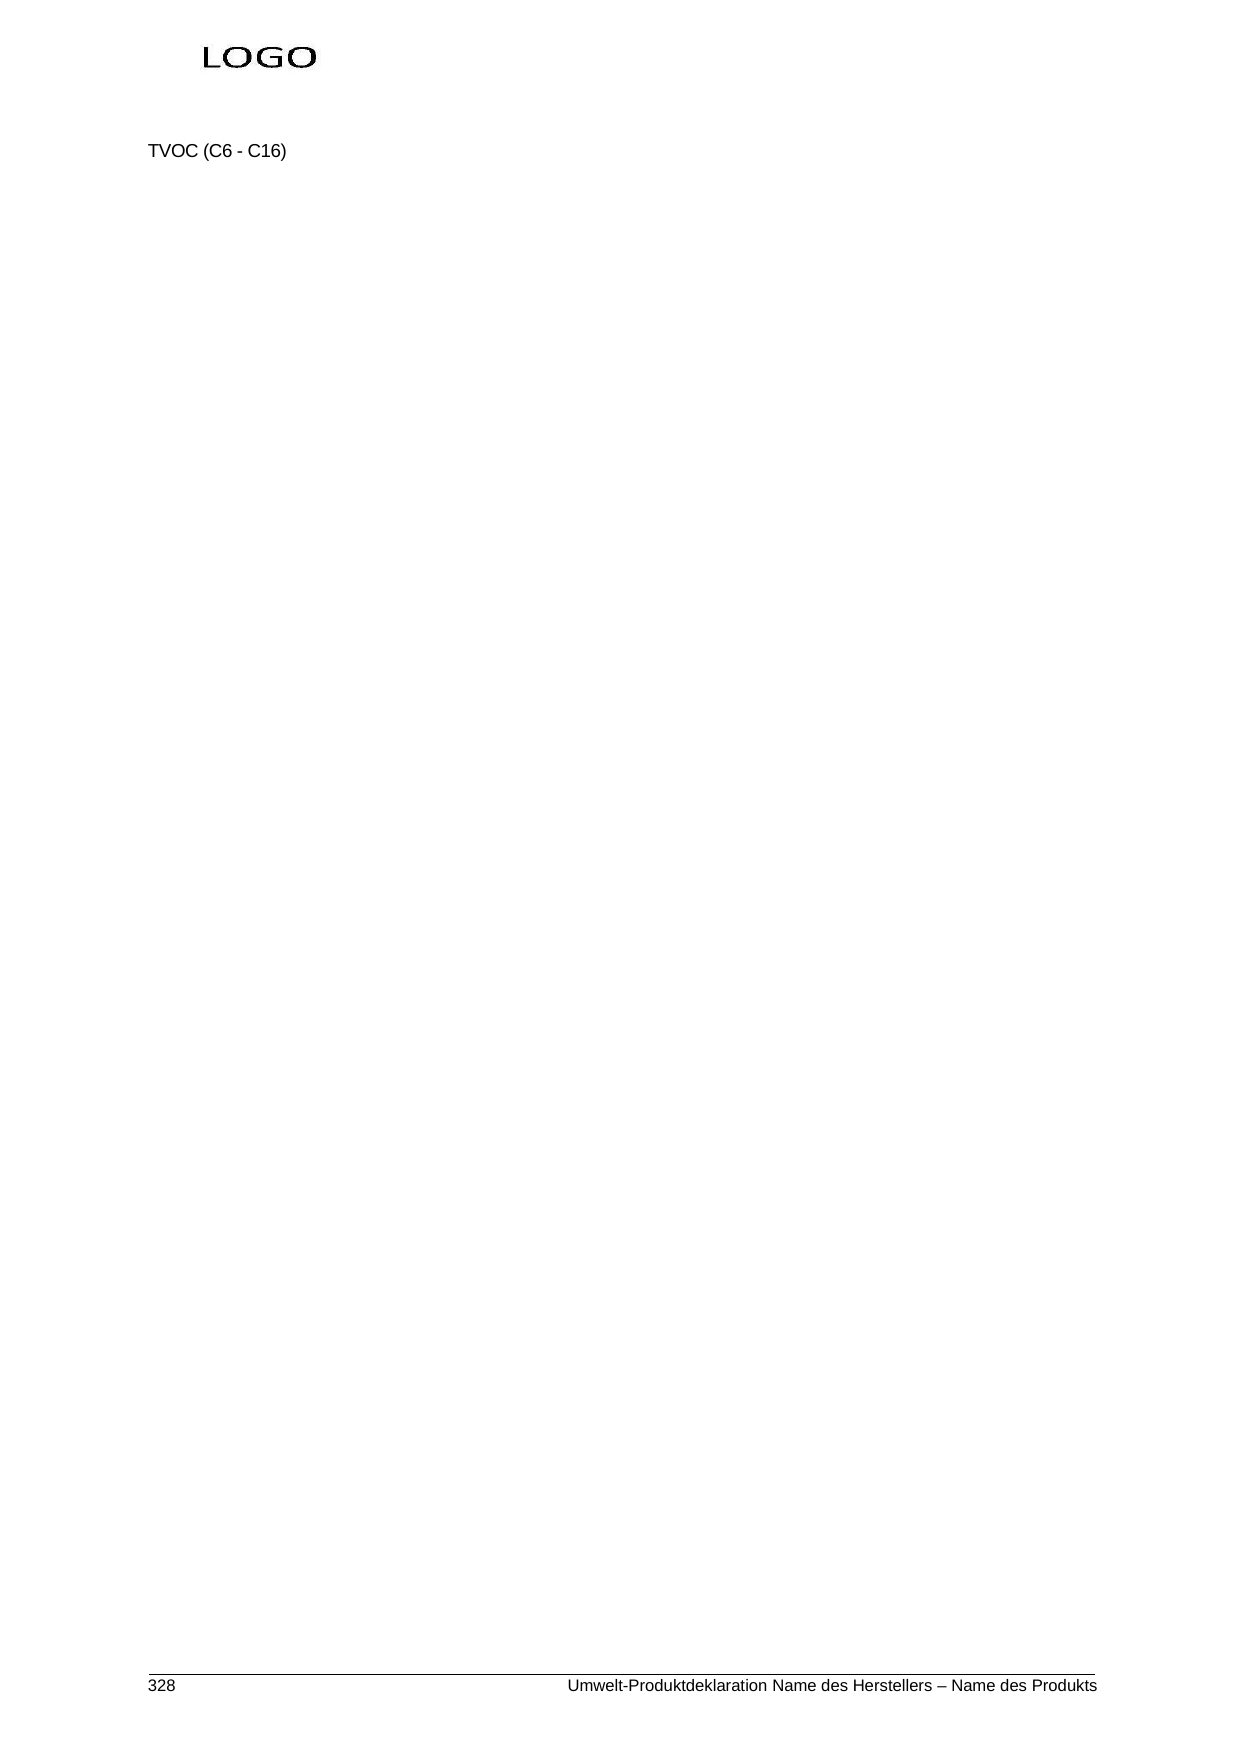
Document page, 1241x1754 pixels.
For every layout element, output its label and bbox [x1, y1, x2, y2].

picture [146, 14, 622, 103]
